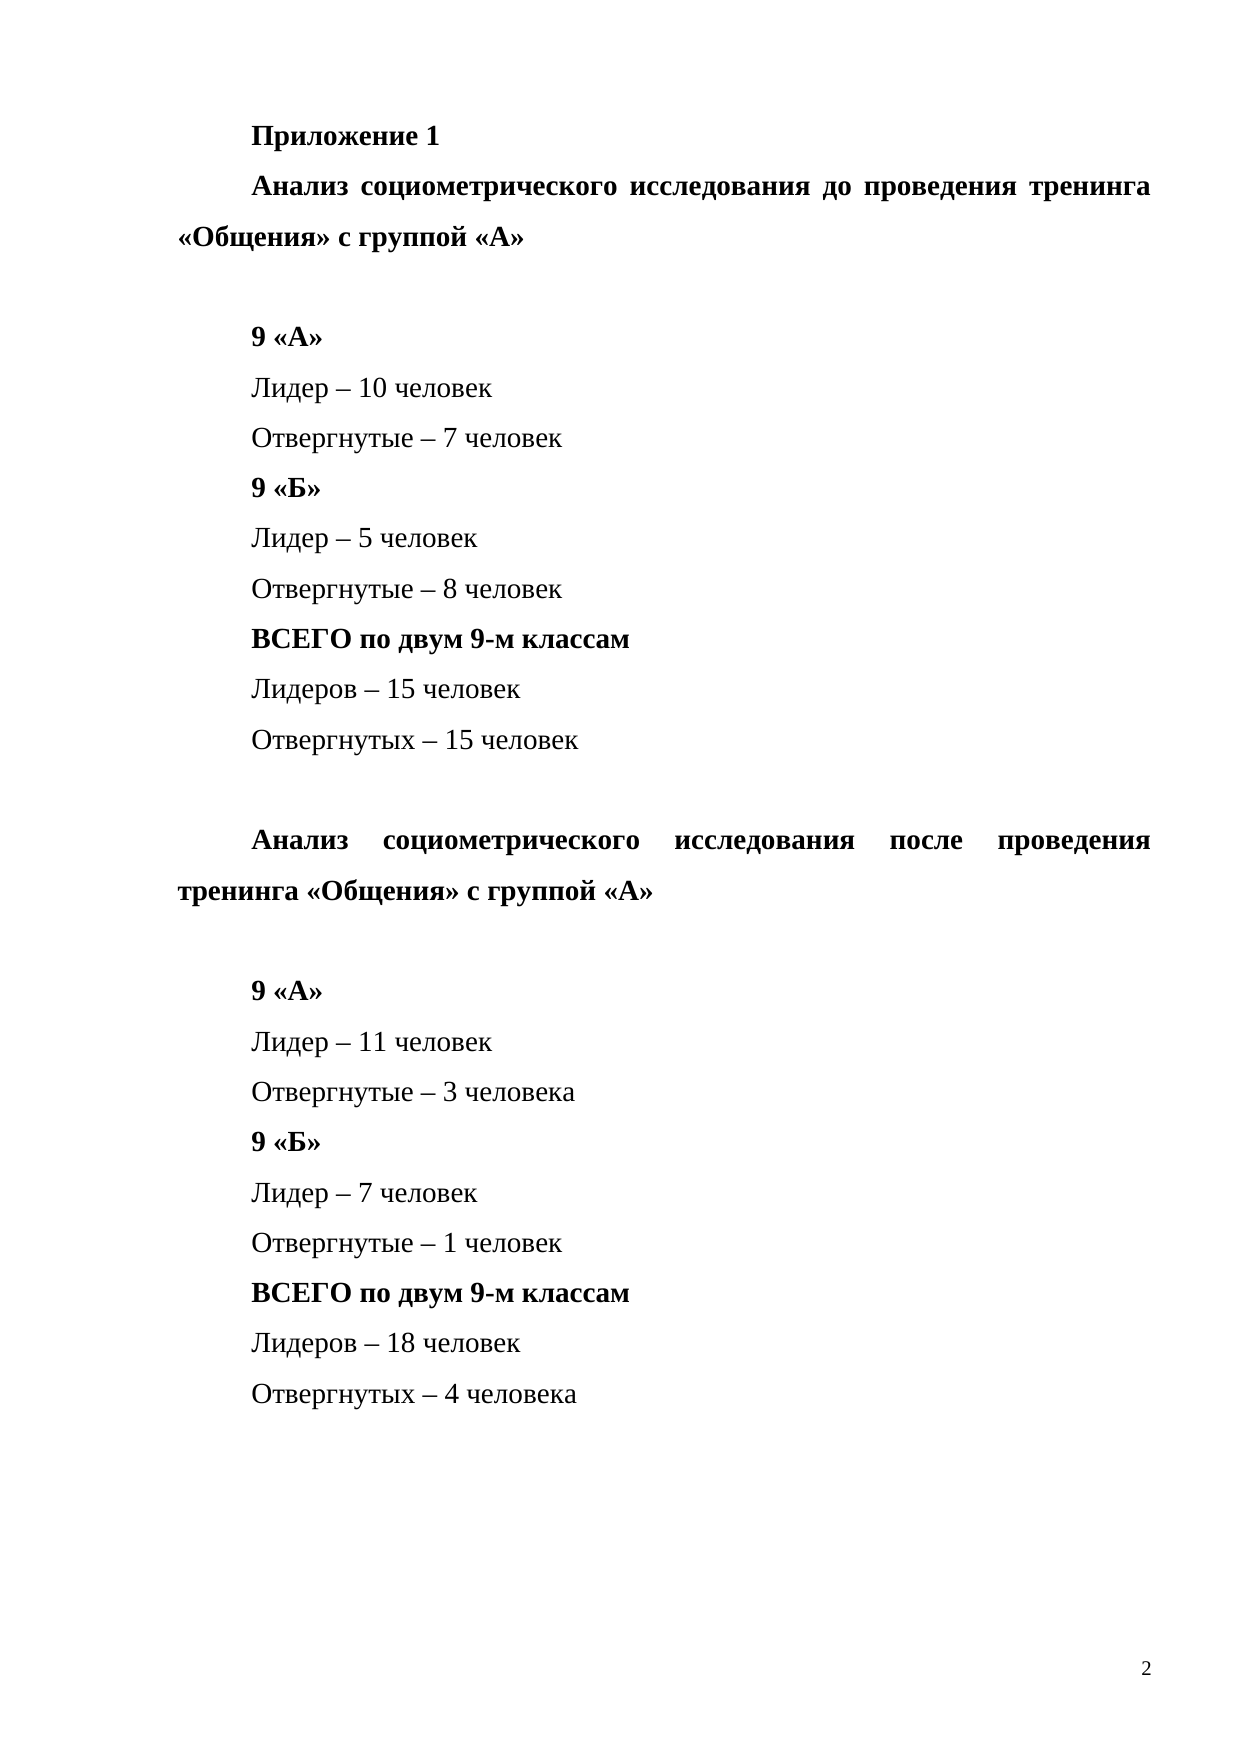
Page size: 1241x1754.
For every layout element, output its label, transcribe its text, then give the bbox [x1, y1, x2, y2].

text ВСЕГО по двум 9-м классам [177, 621, 1152, 655]
text Лидеров – 15 человек [177, 672, 1152, 705]
text Отвергнутые – 1 человек [177, 1225, 1152, 1258]
text 9 «А» [177, 973, 1152, 1007]
text Лидер – 11 человек [177, 1024, 1152, 1057]
text Отвергнутых – 15 человек [177, 722, 1152, 755]
text Лидер – 5 человек [177, 521, 1152, 554]
text Лидер – 10 человек [177, 370, 1152, 403]
text Отвергнутых – 4 человека [177, 1376, 1152, 1409]
text 9 «Б» [177, 1124, 1152, 1158]
text Отвергнутые – 8 человек [177, 571, 1152, 604]
text 9 «Б» [177, 470, 1152, 504]
text Отвергнутые – 3 человека [177, 1074, 1152, 1108]
text Отвергнутые – 7 человек [177, 420, 1152, 453]
text 9 «А» [177, 319, 1152, 353]
text Анализ социометрического исследования после проведения тренинга «Общения» с группой «А» [177, 822, 1152, 906]
text Приложение 1 [177, 118, 1152, 152]
text Анализ социометрического исследования до проведения тренинга «Общения» с группой «А» [177, 168, 1152, 252]
text Лидер – 7 человек [177, 1175, 1152, 1208]
text Лидеров – 18 человек [177, 1326, 1152, 1359]
text ВСЕГО по двум 9-м классам [177, 1275, 1152, 1309]
